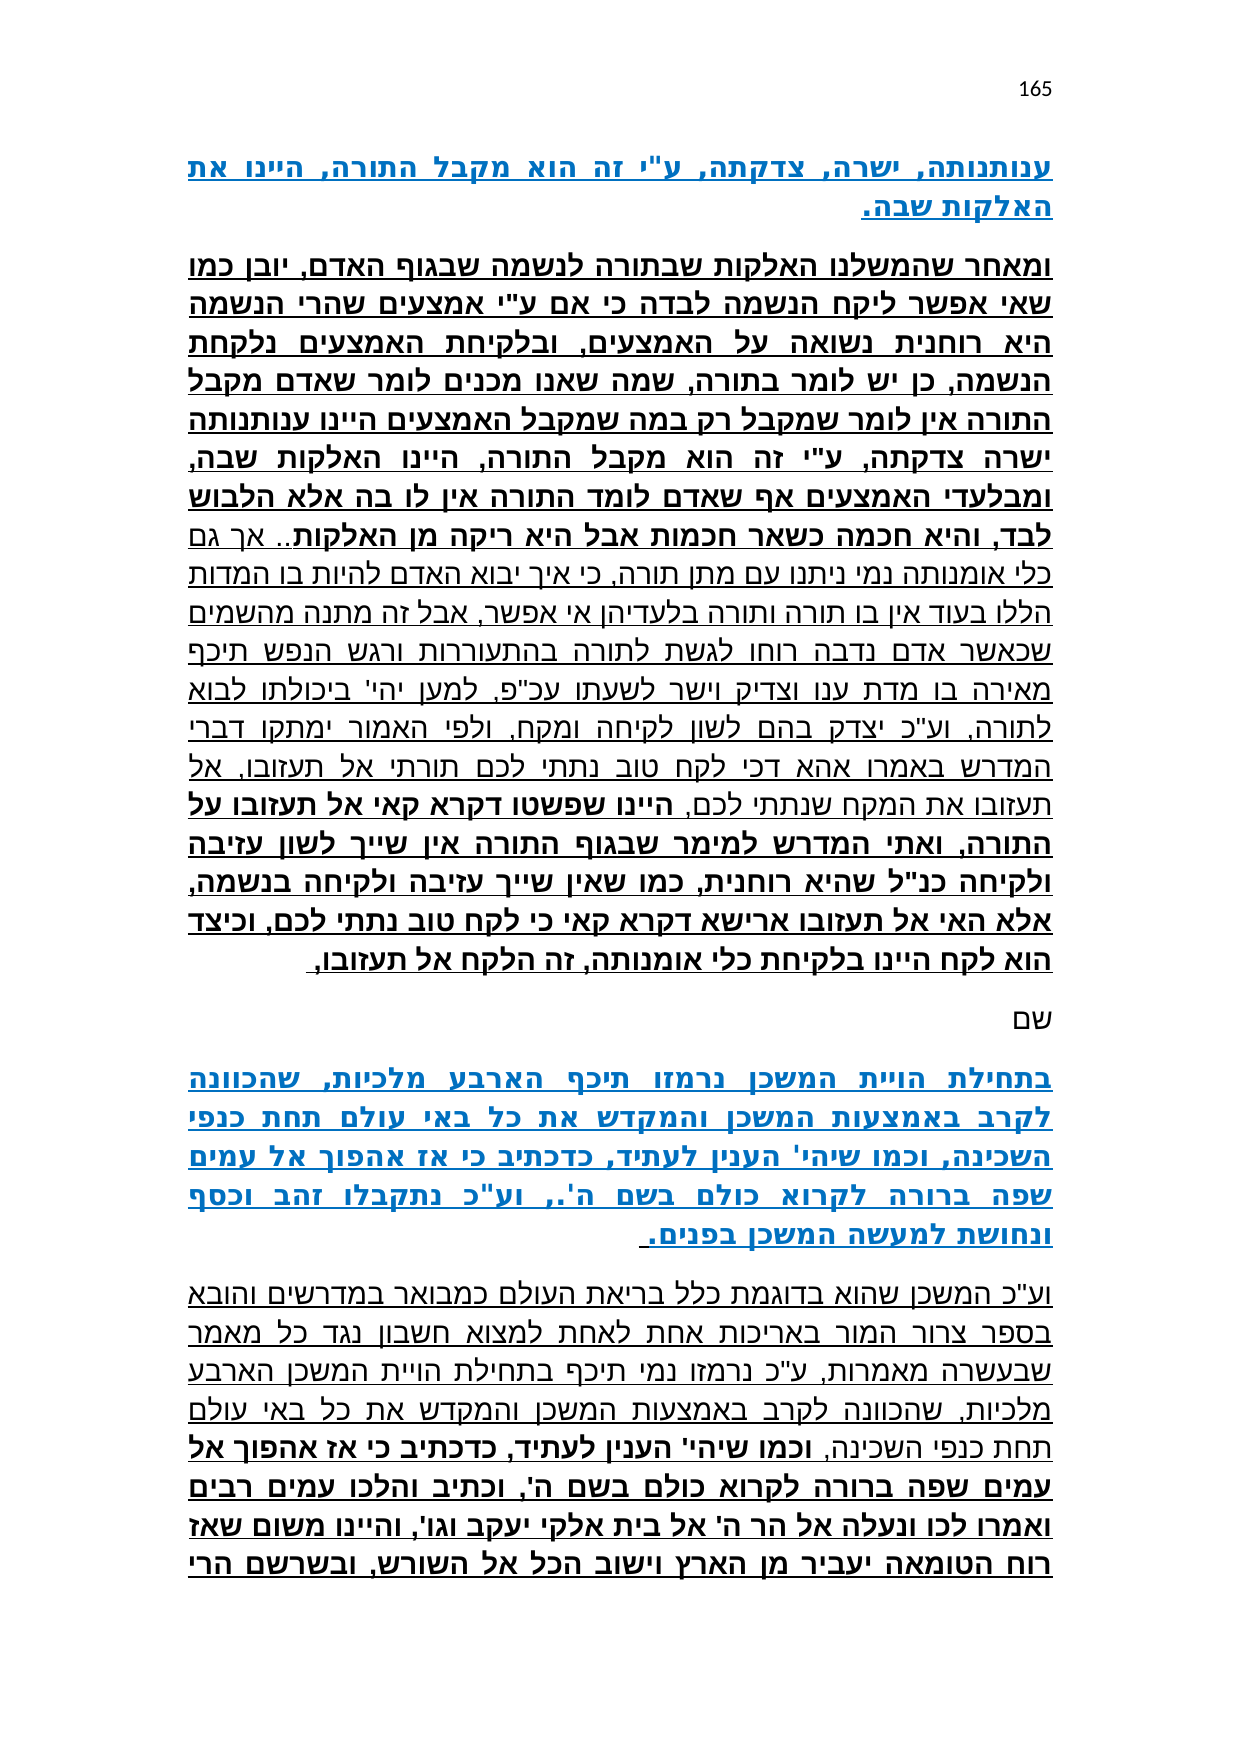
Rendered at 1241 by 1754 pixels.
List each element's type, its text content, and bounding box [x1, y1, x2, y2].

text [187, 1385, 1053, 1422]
text שם [187, 1002, 1053, 1035]
text בתחילת הויית המשכן נרמזו תיכף הארבע מלכיות, שהכוונה לקרב באמצעות המשכן והמקדש את כל באי עולם תחת כנפי השכינה, וכמו שיהי' הענין לעתיד, כדכתיב כי אז אהפוך אל עמים שפה ברורה לקרוא כולם בשם ה'., וע"כ נתקבלו זהב וכסף ונחושת למעשה המשכן בפנים. [187, 1061, 1053, 1207]
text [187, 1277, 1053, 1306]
text בתחילת הויית המשכן נרמזו תיכף הארבע מלכיות, שהכוונה לקרב באמצעות המשכן והמקדש את כל באי עולם תחת כנפי השכינה, וכמו שיהי' הענין לעתיד, כדכתיב כי אז אהפוך אל עמים שפה ברורה לקרוא כולם בשם ה'., וע"כ נתקבלו זהב וכסף ונחושת למעשה המשכן בפנים. [187, 1208, 1053, 1251]
text ומאחר שהמשלנו האלקות שבתורה לנשמה שבגוף האדם, יובן כמו שאי אפשר ליקח הנשמה לבדה כי אם ע"י אמצעים שהרי הנשמה היא רוחנית נשואה על האמצעים, ובלקיחת האמצעים נלקחת הנשמה, כן יש לומר בתורה, שמה שאנו מכנים לומר שאדם מקבל התורה אין לומר שמקבל רק במה שמקבל האמצעים היינו ענותנותה ישרה צדקתה, ע"י זה הוא מקבל התורה, היינו האלקות שבה, ומבלעדי האמצעים אף שאדם לומד התורה אין לו בה אלא הלבוש לבד, והיא חכמה כשאר חכמות אבל היא ריקה מן האלקות.. אך גם כלי אומנותה נמי ניתנו עם מתן תורה, כי איך יבוא האדם להיות בו המדות הללו בעוד אין בו תורה ותורה בלעדיהן אי אפשר, אבל זה מתנה מהשמים שכאשר אדם נדבה רוחו לגשת לתורה בהתעוררות ורגש הנפש תיכף מאירה בו מדת ענו וצדיק וישר לשעתו עכ"פ, למען יהי' ביכולתו לבוא לתורה, וע"כ יצדק בהם לשון לקיחה ומקח, ולפי האמור ימתקו דברי המדרש באמרו אהא דכי לקח טוב נתתי לכם תורתי אל תעזובו, אל תעזובו את המקח שנתתי לכם, היינו שפשטו דקרא קאי אל תעזובו על התורה, ואתי המדרש למימר שבגוף התורה אין שייך לשון עזיבה ולקיחה כנ"ל שהיא רוחנית, כמו שאין שייך עזיבה ולקיחה בנשמה, אלא האי אל תעזובו ארישא דקרא קאי כי לקח טוב נתתי לכם, וכיצד הוא לקח היינו בלקיחת כלי אומנותה, זה הלקח אל תעזובו, [187, 664, 1053, 818]
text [187, 1423, 1053, 1576]
text ומאחר שהמשלנו האלקות שבתורה לנשמה שבגוף האדם, יובן כמו שאי אפשר ליקח הנשמה לבדה כי אם ע"י אמצעים שהרי הנשמה היא רוחנית נשואה על האמצעים, ובלקיחת האמצעים נלקחת הנשמה, כן יש לומר בתורה, שמה שאנו מכנים לומר שאדם מקבל התורה אין לומר שמקבל רק במה שמקבל האמצעים היינו ענותנותה ישרה צדקתה, ע"י זה הוא מקבל התורה, היינו האלקות שבה, ומבלעדי האמצעים אף שאדם לומד התורה אין לו בה אלא הלבוש לבד, והיא חכמה כשאר חכמות אבל היא ריקה מן האלקות.. אך גם כלי אומנותה נמי ניתנו עם מתן תורה, כי איך יבוא האדם להיות בו המדות הללו בעוד אין בו תורה ותורה בלעדיהן אי אפשר, אבל זה מתנה מהשמים שכאשר אדם נדבה רוחו לגשת לתורה בהתעוררות ורגש הנפש תיכף מאירה בו מדת ענו וצדיק וישר לשעתו עכ"פ, למען יהי' ביכולתו לבוא לתורה, וע"כ יצדק בהם לשון לקיחה ומקח, ולפי האמור ימתקו דברי המדרש באמרו אהא דכי לקח טוב נתתי לכם תורתי אל תעזובו, אל תעזובו את המקח שנתתי לכם, היינו שפשטו דקרא קאי אל תעזובו על התורה, ואתי המדרש למימר שבגוף התורה אין שייך לשון עזיבה ולקיחה כנ"ל שהיא רוחנית, כמו שאין שייך עזיבה ולקיחה בנשמה, אלא האי אל תעזובו ארישא דקרא קאי כי לקח טוב נתתי לכם, וכיצד הוא לקח היינו בלקיחת כלי אומנותה, זה הלקח אל תעזובו, [187, 395, 1053, 548]
text ומאחר שהמשלנו האלקות שבתורה לנשמה שבגוף האדם, יובן כמו שאי אפשר ליקח הנשמה לבדה כי אם ע"י אמצעים שהרי הנשמה היא רוחנית נשואה על האמצעים, ובלקיחת האמצעים נלקחת הנשמה, כן יש לומר בתורה, שמה שאנו מכנים לומר שאדם מקבל התורה אין לומר שמקבל רק במה שמקבל האמצעים היינו ענותנותה ישרה צדקתה, ע"י זה הוא מקבל התורה, היינו האלקות שבה, ומבלעדי האמצעים אף שאדם לומד התורה אין לו בה אלא הלבוש לבד, והיא חכמה כשאר חכמות אבל היא ריקה מן האלקות.. אך גם כלי אומנותה נמי ניתנו עם מתן תורה, כי איך יבוא האדם להיות בו המדות הללו בעוד אין בו תורה ותורה בלעדיהן אי אפשר, אבל זה מתנה מהשמים שכאשר אדם נדבה רוחו לגשת לתורה בהתעוררות ורגש הנפש תיכף מאירה בו מדת ענו וצדיק וישר לשעתו עכ"פ, למען יהי' ביכולתו לבוא לתורה, וע"כ יצדק בהם לשון לקיחה ומקח, ולפי האמור ימתקו דברי המדרש באמרו אהא דכי לקח טוב נתתי לכם תורתי אל תעזובו, אל תעזובו את המקח שנתתי לכם, היינו שפשטו דקרא קאי אל תעזובו על התורה, ואתי המדרש למימר שבגוף התורה אין שייך לשון עזיבה ולקיחה כנ"ל שהיא רוחנית, כמו שאין שייך עזיבה ולקיחה בנשמה, אלא האי אל תעזובו ארישא דקרא קאי כי לקח טוב נתתי לכם, וכיצד הוא לקח היינו בלקיחת כלי אומנותה, זה הלקח אל תעזובו, [187, 249, 1053, 394]
text ומאחר שהמשלנו האלקות שבתורה לנשמה שבגוף האדם, יובן כמו שאי אפשר ליקח הנשמה לבדה כי אם ע"י אמצעים שהרי הנשמה היא רוחנית נשואה על האמצעים, ובלקיחת האמצעים נלקחת הנשמה, כן יש לומר בתורה, שמה שאנו מכנים לומר שאדם מקבל התורה אין לומר שמקבל רק במה שמקבל האמצעים היינו ענותנותה ישרה צדקתה, ע"י זה הוא מקבל התורה, היינו האלקות שבה, ומבלעדי האמצעים אף שאדם לומד התורה אין לו בה אלא הלבוש לבד, והיא חכמה כשאר חכמות אבל היא ריקה מן האלקות.. אך גם כלי אומנותה נמי ניתנו עם מתן תורה, כי איך יבוא האדם להיות בו המדות הללו בעוד אין בו תורה ותורה בלעדיהן אי אפשר, אבל זה מתנה מהשמים שכאשר אדם נדבה רוחו לגשת לתורה בהתעוררות ורגש הנפש תיכף מאירה בו מדת ענו וצדיק וישר לשעתו עכ"פ, למען יהי' ביכולתו לבוא לתורה, וע"כ יצדק בהם לשון לקיחה ומקח, ולפי האמור ימתקו דברי המדרש באמרו אהא דכי לקח טוב נתתי לכם תורתי אל תעזובו, אל תעזובו את המקח שנתתי לכם, היינו שפשטו דקרא קאי אל תעזובו על התורה, ואתי המדרש למימר שבגוף התורה אין שייך לשון עזיבה ולקיחה כנ"ל שהיא רוחנית, כמו שאין שייך עזיבה ולקיחה בנשמה, אלא האי אל תעזובו ארישא דקרא קאי כי לקח טוב נתתי לכם, וכיצד הוא לקח היינו בלקיחת כלי אומנותה, זה הלקח אל תעזובו, [187, 549, 1053, 625]
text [187, 150, 1053, 223]
text ומאחר שהמשלנו האלקות שבתורה לנשמה שבגוף האדם, יובן כמו שאי אפשר ליקח הנשמה לבדה כי אם ע"י אמצעים שהרי הנשמה היא רוחנית נשואה על האמצעים, ובלקיחת האמצעים נלקחת הנשמה, כן יש לומר בתורה, שמה שאנו מכנים לומר שאדם מקבל התורה אין לומר שמקבל רק במה שמקבל האמצעים היינו ענותנותה ישרה צדקתה, ע"י זה הוא מקבל התורה, היינו האלקות שבה, ומבלעדי האמצעים אף שאדם לומד התורה אין לו בה אלא הלבוש לבד, והיא חכמה כשאר חכמות אבל היא ריקה מן האלקות.. אך גם כלי אומנותה נמי ניתנו עם מתן תורה, כי איך יבוא האדם להיות בו המדות הללו בעוד אין בו תורה ותורה בלעדיהן אי אפשר, אבל זה מתנה מהשמים שכאשר אדם נדבה רוחו לגשת לתורה בהתעוררות ורגש הנפש תיכף מאירה בו מדת ענו וצדיק וישר לשעתו עכ"פ, למען יהי' ביכולתו לבוא לתורה, וע"כ יצדק בהם לשון לקיחה ומקח, ולפי האמור ימתקו דברי המדרש באמרו אהא דכי לקח טוב נתתי לכם תורתי אל תעזובו, אל תעזובו את המקח שנתתי לכם, היינו שפשטו דקרא קאי אל תעזובו על התורה, ואתי המדרש למימר שבגוף התורה אין שייך לשון עזיבה ולקיחה כנ"ל שהיא רוחנית, כמו שאין שייך עזיבה ולקיחה בנשמה, אלא האי אל תעזובו ארישא דקרא קאי כי לקח טוב נתתי לכם, וכיצד הוא לקח היינו בלקיחת כלי אומנותה, זה הלקח אל תעזובו, [187, 857, 1053, 933]
